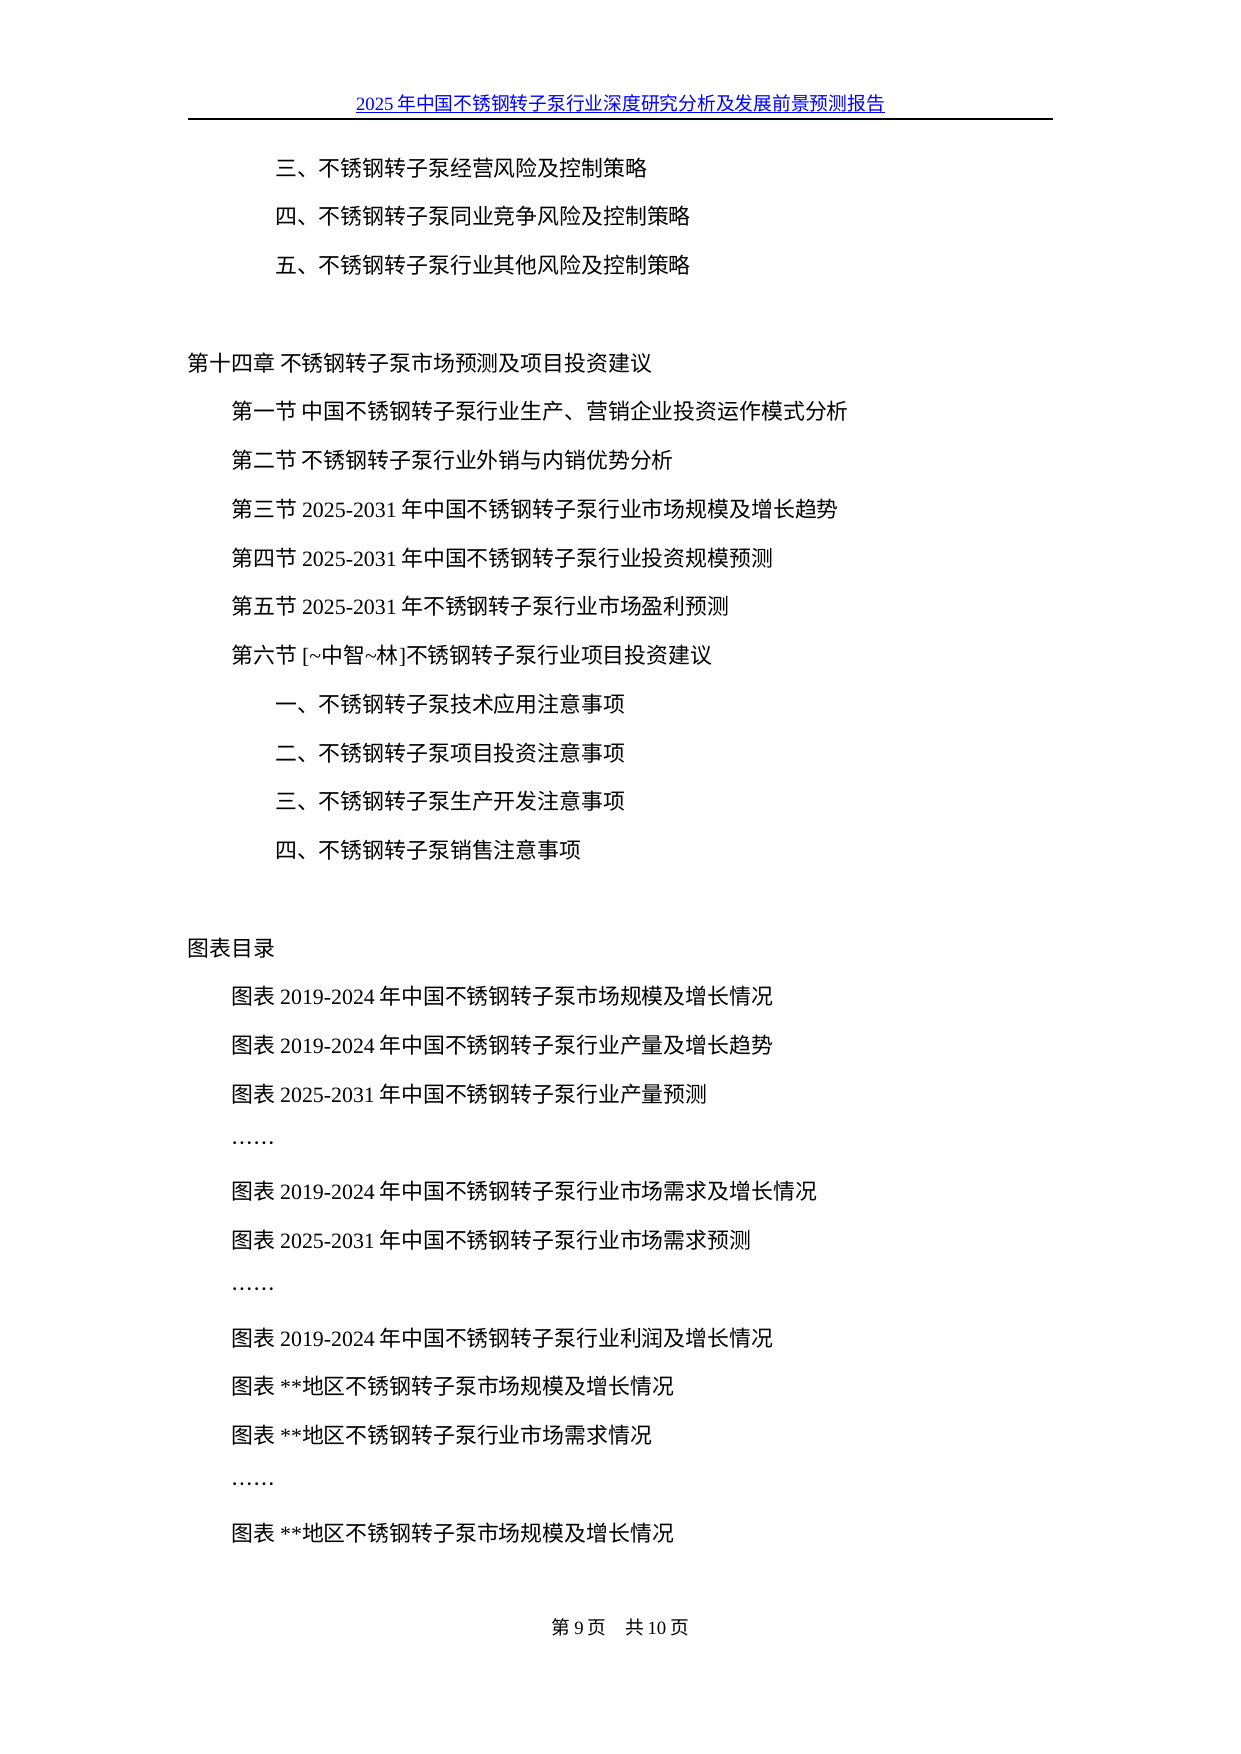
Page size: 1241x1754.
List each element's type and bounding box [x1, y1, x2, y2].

text [187, 150, 1053, 1548]
